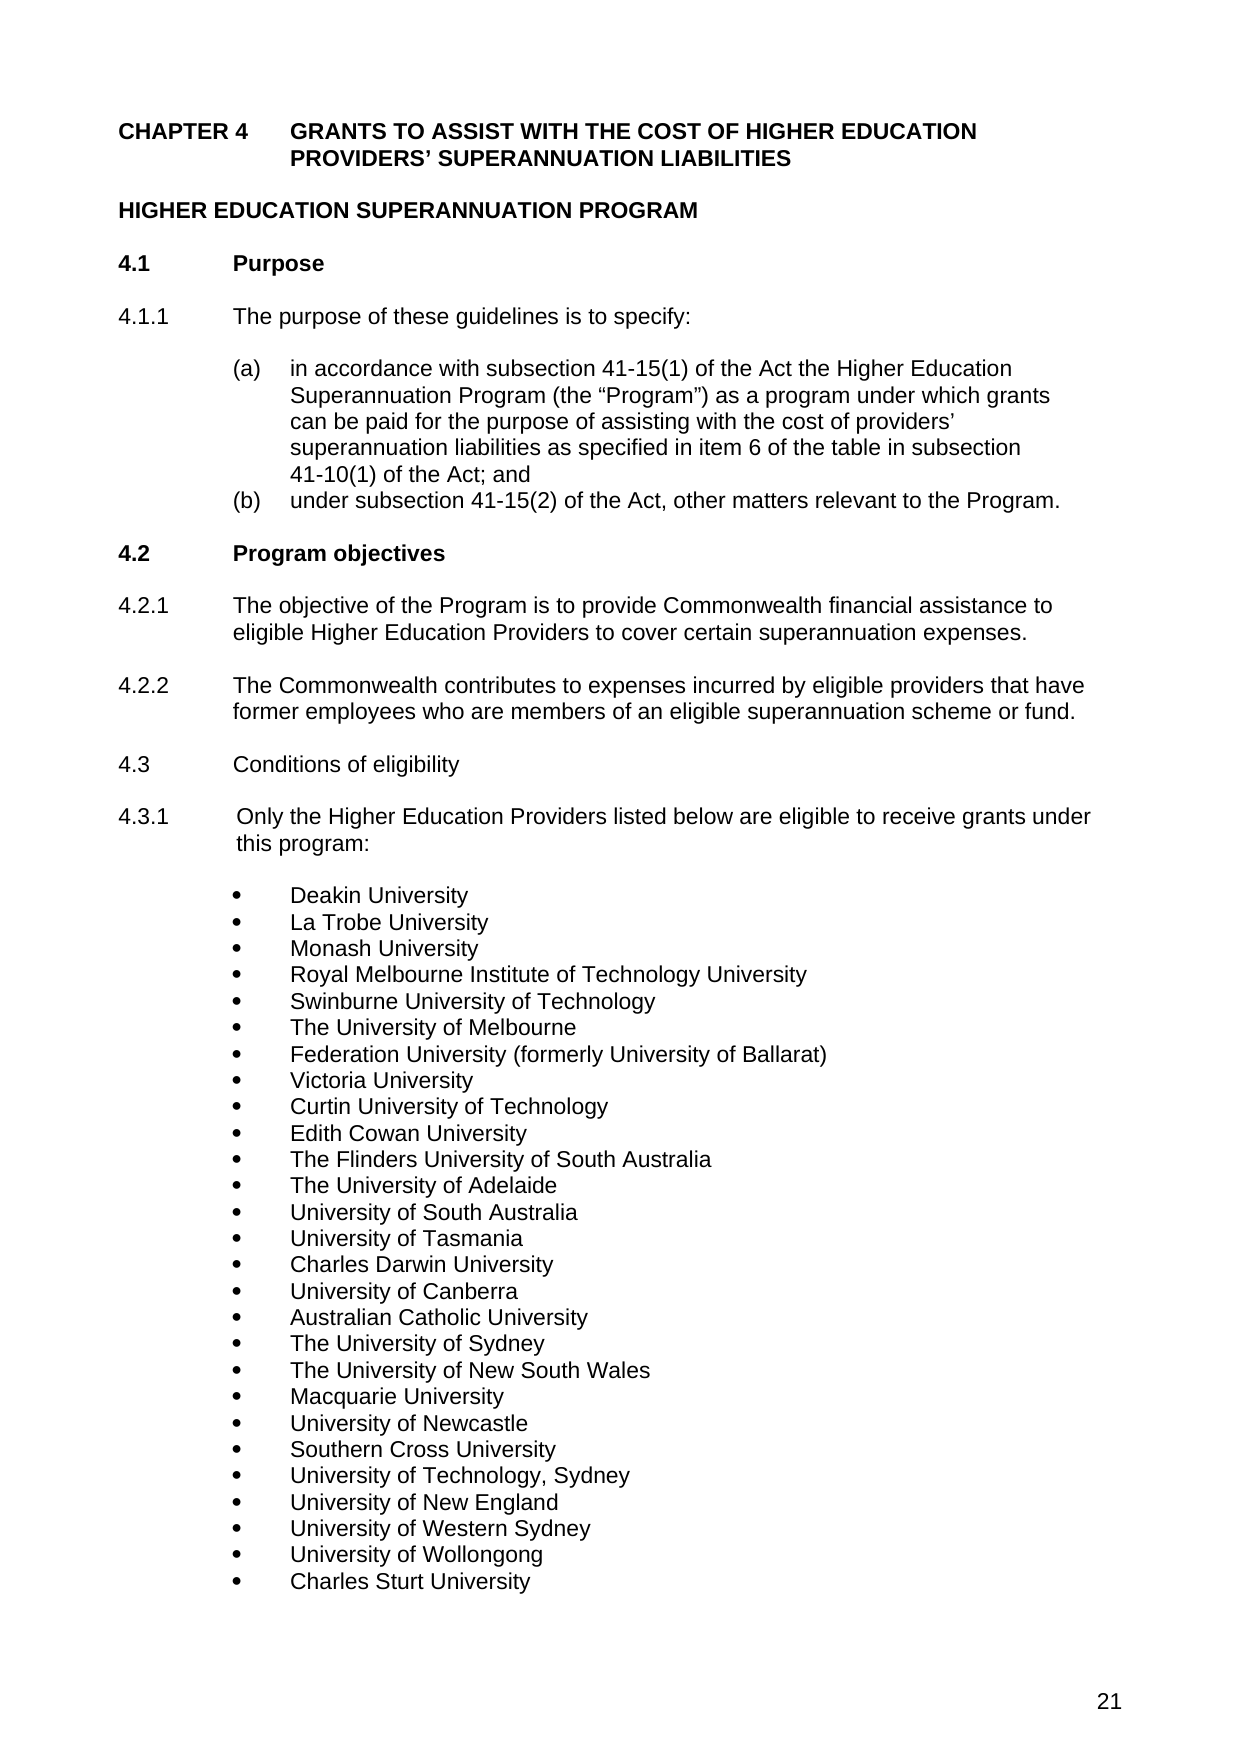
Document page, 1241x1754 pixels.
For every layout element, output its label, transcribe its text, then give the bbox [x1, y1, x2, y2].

list The University of Melbourne [233, 1014, 1064, 1041]
list Swinburne University of Technology [233, 988, 1064, 1014]
subtitle 4.3 Conditions of eligibility [118, 751, 1122, 777]
list La Trobe University [233, 909, 1064, 935]
subtitle HIGHER EDUCATION SUPERANNUATION PROGRAM [118, 197, 1122, 250]
list Royal Melbourne Institute of Technology University [233, 961, 1064, 988]
list University of Canberra [233, 1278, 1064, 1304]
list Curtin University of Technology [233, 1093, 1064, 1119]
list University of Newcastle [233, 1409, 1064, 1436]
list The University of Sydney [233, 1330, 1064, 1357]
text 4.2.2 The Commonwealth contributes to expenses incurred by eligible providers that have former employees who are members of an eligible superannuation scheme or fund. [118, 672, 1122, 724]
list University of Western Sydney [233, 1515, 1064, 1541]
list Charles Sturt University [233, 1568, 1064, 1594]
list University of New England [233, 1488, 1064, 1515]
list Monash University [233, 935, 1064, 961]
list Charles Darwin University [233, 1251, 1064, 1278]
list University of Wollongong [233, 1541, 1064, 1568]
list University of Technology, Sydney [233, 1462, 1064, 1488]
subtitle 4.2 Program objectives [118, 540, 1122, 566]
text (a) in accordance with subsection 41-15(1) of the Act the Higher Education Superannuation Program (the “Program”) as a program under which grants can be paid for the purpose of assisting with the cost of providers’ superannuation liabilities as specified in item 6 of the table in subsection 41-10(1) of the Act; and [233, 355, 1064, 487]
list University of South Australia [233, 1199, 1064, 1225]
list Edith Cowan University [233, 1119, 1064, 1146]
text 4.1.1 The purpose of these guidelines is to specify: [118, 303, 1122, 329]
list University of Tasmania [233, 1225, 1064, 1251]
subtitle CHAPTER 4 GRANTS TO ASSIST WITH THE COST OF HIGHER EDUCATION PROVIDERS’ SUPERANNUATION LIABILITIES [118, 118, 1122, 171]
text 4.3.1 Only the Higher Education Providers listed below are eligible to receive grants under this program: [118, 803, 1122, 856]
list Southern Cross University [233, 1436, 1064, 1462]
text (b) under subsection 41-15(2) of the Act, other matters relevant to the Program. [233, 487, 1064, 513]
list Federation University (formerly University of Ballarat) [233, 1041, 1064, 1067]
list The University of Adelaide [233, 1172, 1064, 1199]
list Macquarie University [233, 1383, 1064, 1409]
text 4.2.1 The objective of the Program is to provide Commonwealth financial assistance to eligible Higher Education Providers to cover certain superannuation expenses. [118, 592, 1122, 645]
list The University of New South Wales [233, 1357, 1064, 1383]
list The Flinders University of South Australia [233, 1146, 1064, 1172]
list Victoria University [233, 1067, 1064, 1093]
subtitle 4.1 Purpose [118, 250, 1122, 276]
list Deakin University [233, 882, 1064, 909]
list Australian Catholic University [233, 1304, 1064, 1330]
